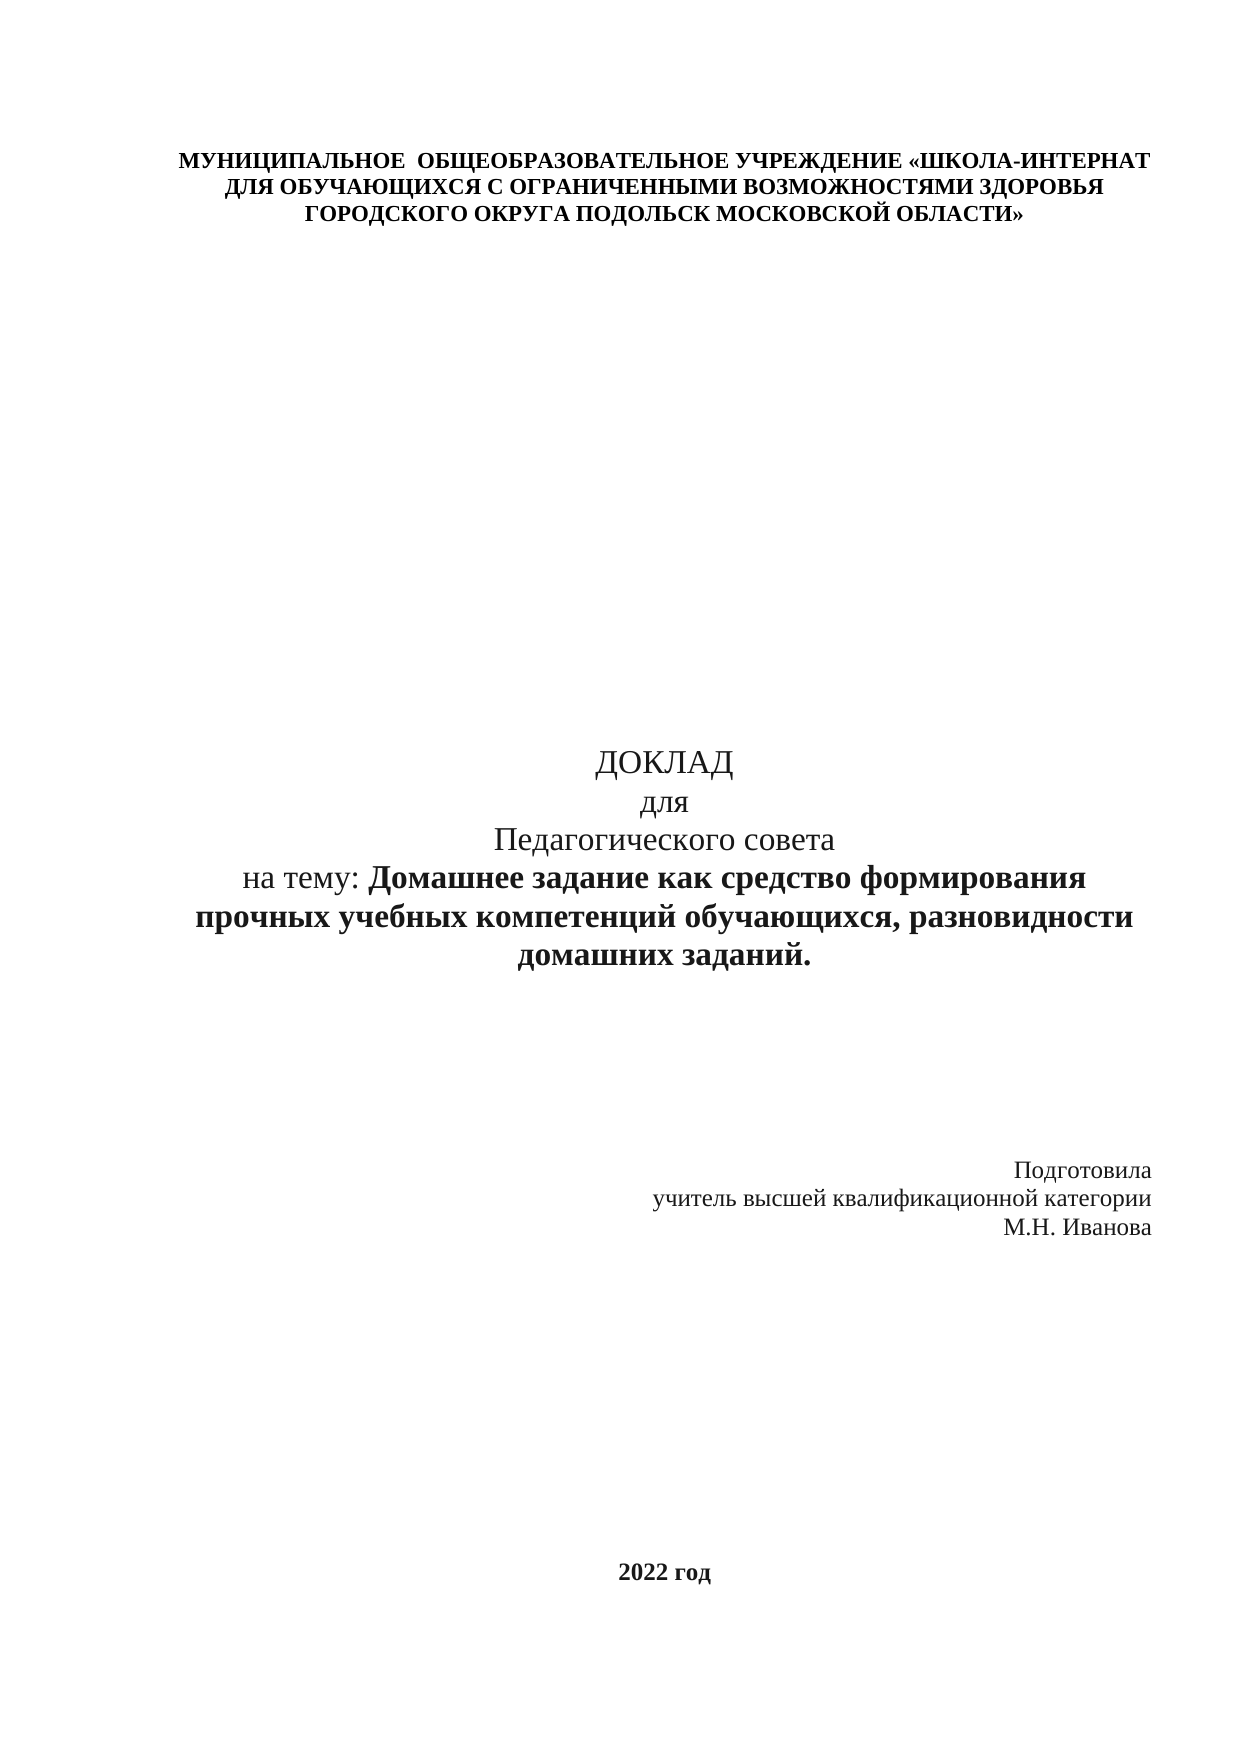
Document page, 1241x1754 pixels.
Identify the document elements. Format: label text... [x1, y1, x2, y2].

text на тему: Домашнее задание как средство формирования прочных учебных компетенций обучающихся, разновидности домашних заданий. [177, 858, 1152, 973]
text Подготовила [177, 1155, 1152, 1183]
text 2022 год [177, 1557, 1152, 1586]
text ДЛЯ ОБУЧАЮЩИХСЯ С ОГРАНИЧЕННЫМИ ВОЗМОЖНОСТЯМИ ЗДОРОВЬЯ ГОРОДСКОГО ОКРУГА ПОДОЛЬСК МОСКОВСКОЙ ОБЛАСТИ» [177, 173, 1152, 226]
text учитель высшей квалификационной категории [177, 1183, 1152, 1212]
text ДОКЛАД [177, 743, 1152, 781]
text М.Н. Иванова [177, 1212, 1152, 1241]
text Педагогического совета [177, 819, 1152, 858]
text для [177, 781, 1152, 819]
text МУНИЦИПАЛЬНОЕ ОБЩЕОБРАЗОВАТЕЛЬНОЕ УЧРЕЖДЕНИЕ «ШКОЛА-ИНТЕРНАТ [177, 147, 1152, 173]
